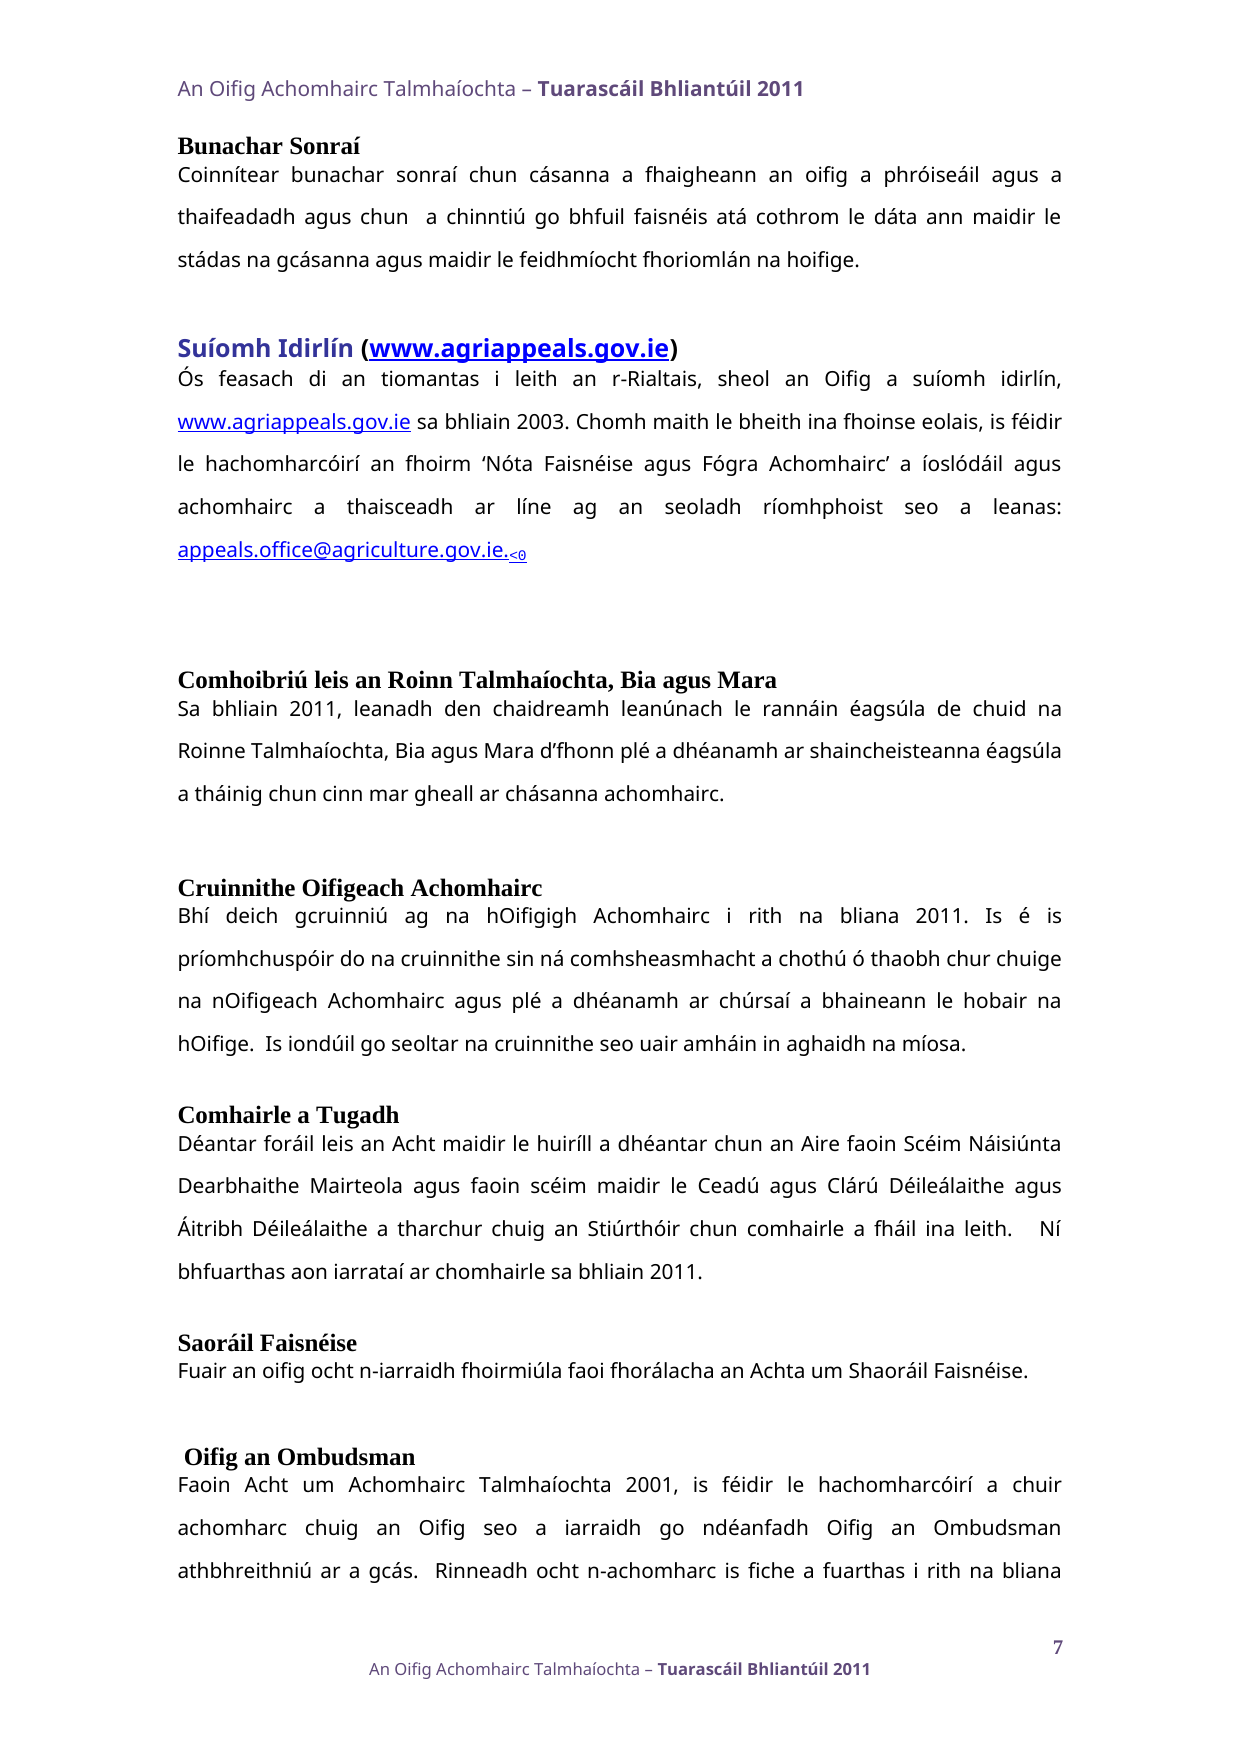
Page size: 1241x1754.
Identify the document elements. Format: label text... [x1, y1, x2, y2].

text Ós feasach di an tiomantas i leith an r-Rialtais, sheol an Oifig a suíomh idirlín, www.agriappeals.gov.ie sa bhliain 2003. Chomh maith le bheith ina fhoinse eolais, is féidir le hachomharcóirí an fhoirm ‘Nóta Faisnéise agus Fógra Achomhairc’ a íoslódáil agus achomhairc a thaisceadh ar líne ag an seoladh ríomhphoist seo a leanas: appeals.office@agriculture.gov.ie.<0 [177, 364, 1063, 564]
text Bhí deich gcruinniú ag na hOifigigh Achomhairc i rith na bliana 2011. Is é is príomhchuspóir do na cruinnithe sin ná comhsheasmhacht a chothú ó thaobh chur chuige na nOifigeach Achomhairc agus plé a dhéanamh ar chúrsaí a bhaineann le hobair na hOifige. Is iondúil go seoltar na cruinnithe seo uair amháin in aghaidh na míosa. [177, 901, 1063, 1058]
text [177, 1471, 1063, 1584]
subtitle Oifig an Ombudsman [177, 1442, 1063, 1471]
subtitle Bunachar Sonraí [177, 131, 1063, 160]
subtitle Comhoibriú leis an Roinn Talmhaíochta, Bia agus Mara [177, 665, 1063, 694]
text Coinnítear bunachar sonraí chun cásanna a fhaigheann an oifig a phróiseáil agus a thaifeadadh agus chun a chinntiú go bhfuil faisnéis atá cothrom le dáta ann maidir le stádas na gcásanna agus maidir le feidhmíocht fhoriomlán na hoifige. [177, 160, 1063, 273]
text Sa bhliain 2011, leanadh den chaidreamh leanúnach le rannáin éagsúla de chuid na Roinne Talmhaíochta, Bia agus Mara d’fhonn plé a dhéanamh ar shaincheisteanna éagsúla a tháinig chun cinn mar gheall ar chásanna achomhairc. [177, 694, 1063, 807]
subtitle Suíomh Idirlín (www.agriappeals.gov.ie) [177, 330, 1063, 364]
subtitle Saoráil Faisnéise [177, 1328, 1063, 1357]
text Déantar foráil leis an Acht maidir le huiríll a dhéantar chun an Aire faoin Scéim Náisiúnta Dearbhaithe Mairteola agus faoin scéim maidir le Ceadú agus Clárú Déileálaithe agus Áitribh Déileálaithe a tharchur chuig an Stiúrthóir chun comhairle a fháil ina leith. Ní bhfuarthas aon iarrataí ar chomhairle sa bhliain 2011. [177, 1129, 1063, 1285]
subtitle Cruinnithe Oifigeach Achomhairc [177, 873, 1063, 901]
text Fuair an oifig ocht n-iarraidh fhoirmiúla faoi fhorálacha an Achta um Shaoráil Faisnéise. [177, 1357, 1063, 1385]
subtitle Comhairle a Tugadh [177, 1100, 1063, 1129]
